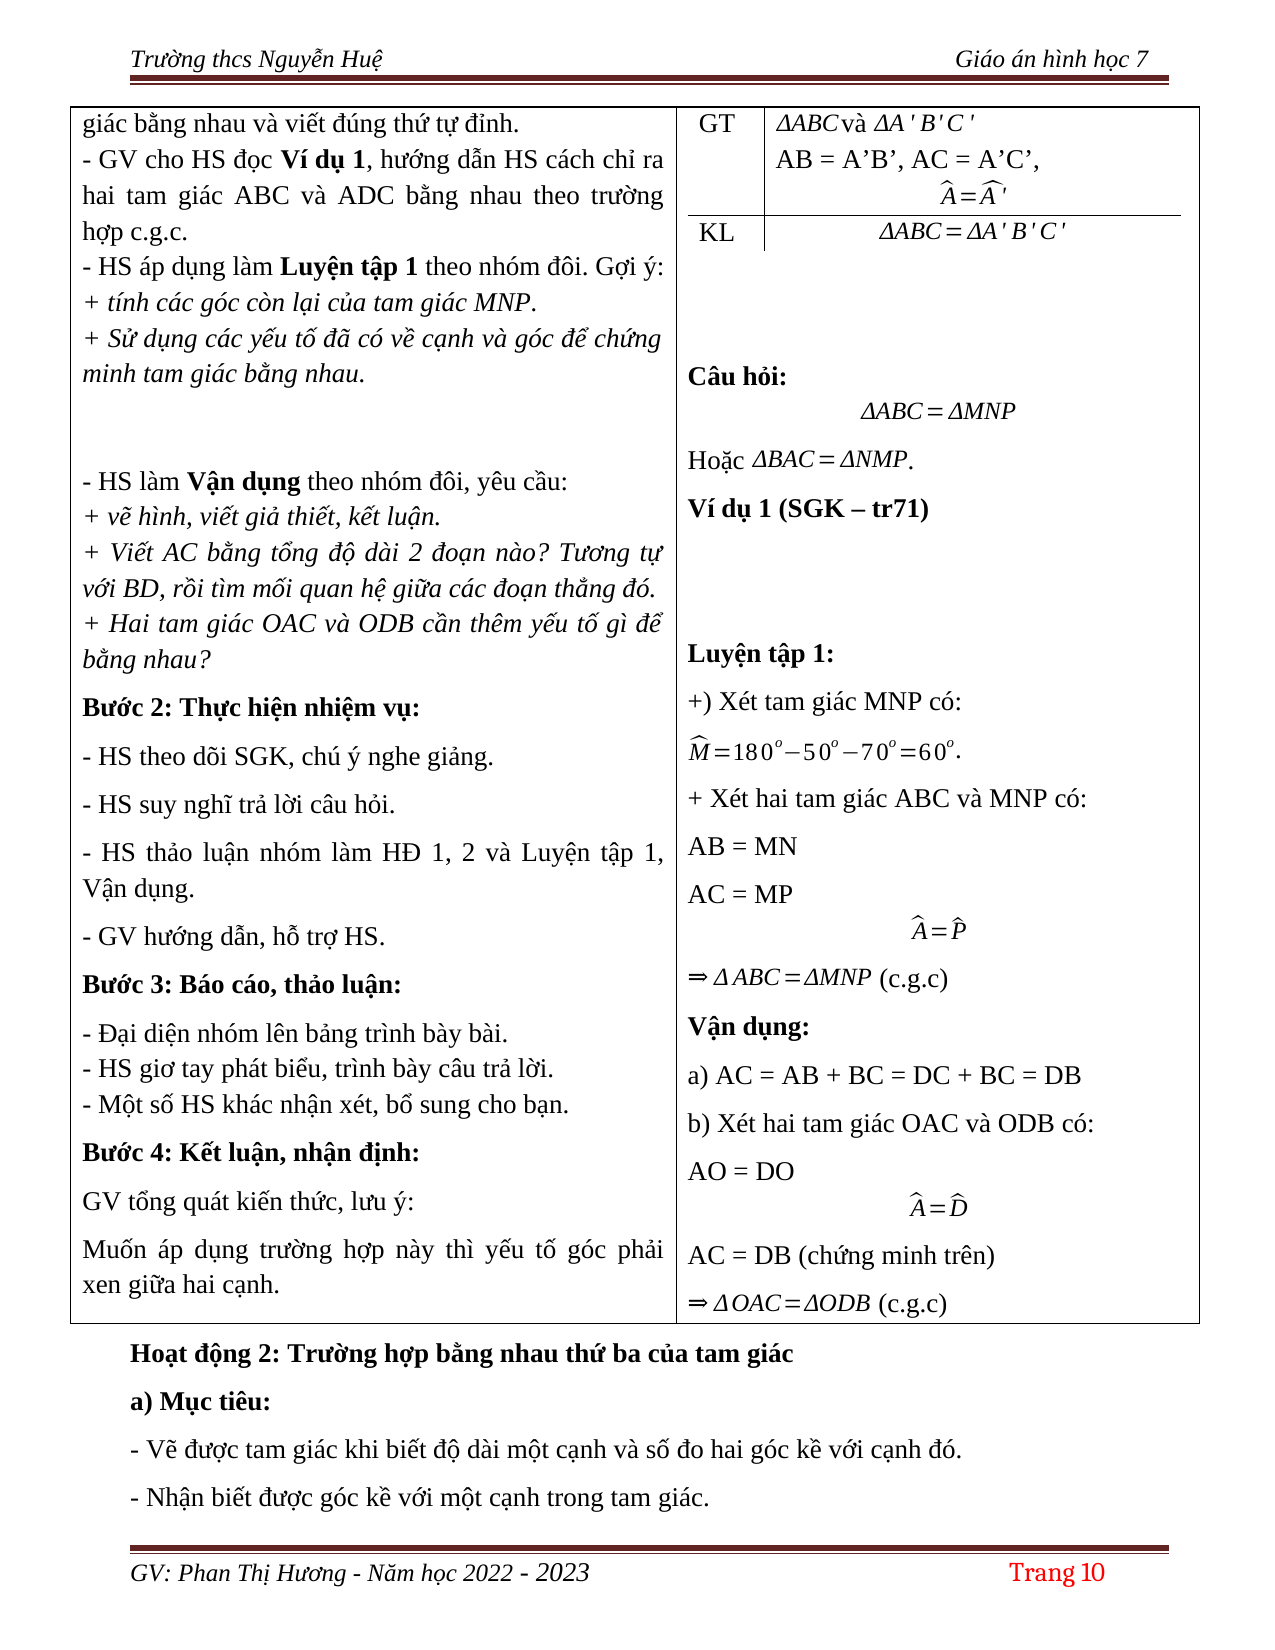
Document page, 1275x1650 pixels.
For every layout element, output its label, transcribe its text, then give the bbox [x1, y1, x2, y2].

text - Nhận biết được góc kề với một cạnh trong tam giác. [130, 1481, 1169, 1512]
text a) Mục tiêu: [130, 1385, 1169, 1416]
text - Vẽ được tam giác khi biết độ dài một cạnh và số đo hai góc kề với cạnh đó. [130, 1433, 1169, 1464]
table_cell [71, 108, 676, 1323]
text Hoạt động 2: Trường hợp bằng nhau thứ ba của tam giác [130, 1337, 1169, 1368]
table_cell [677, 108, 1199, 1323]
